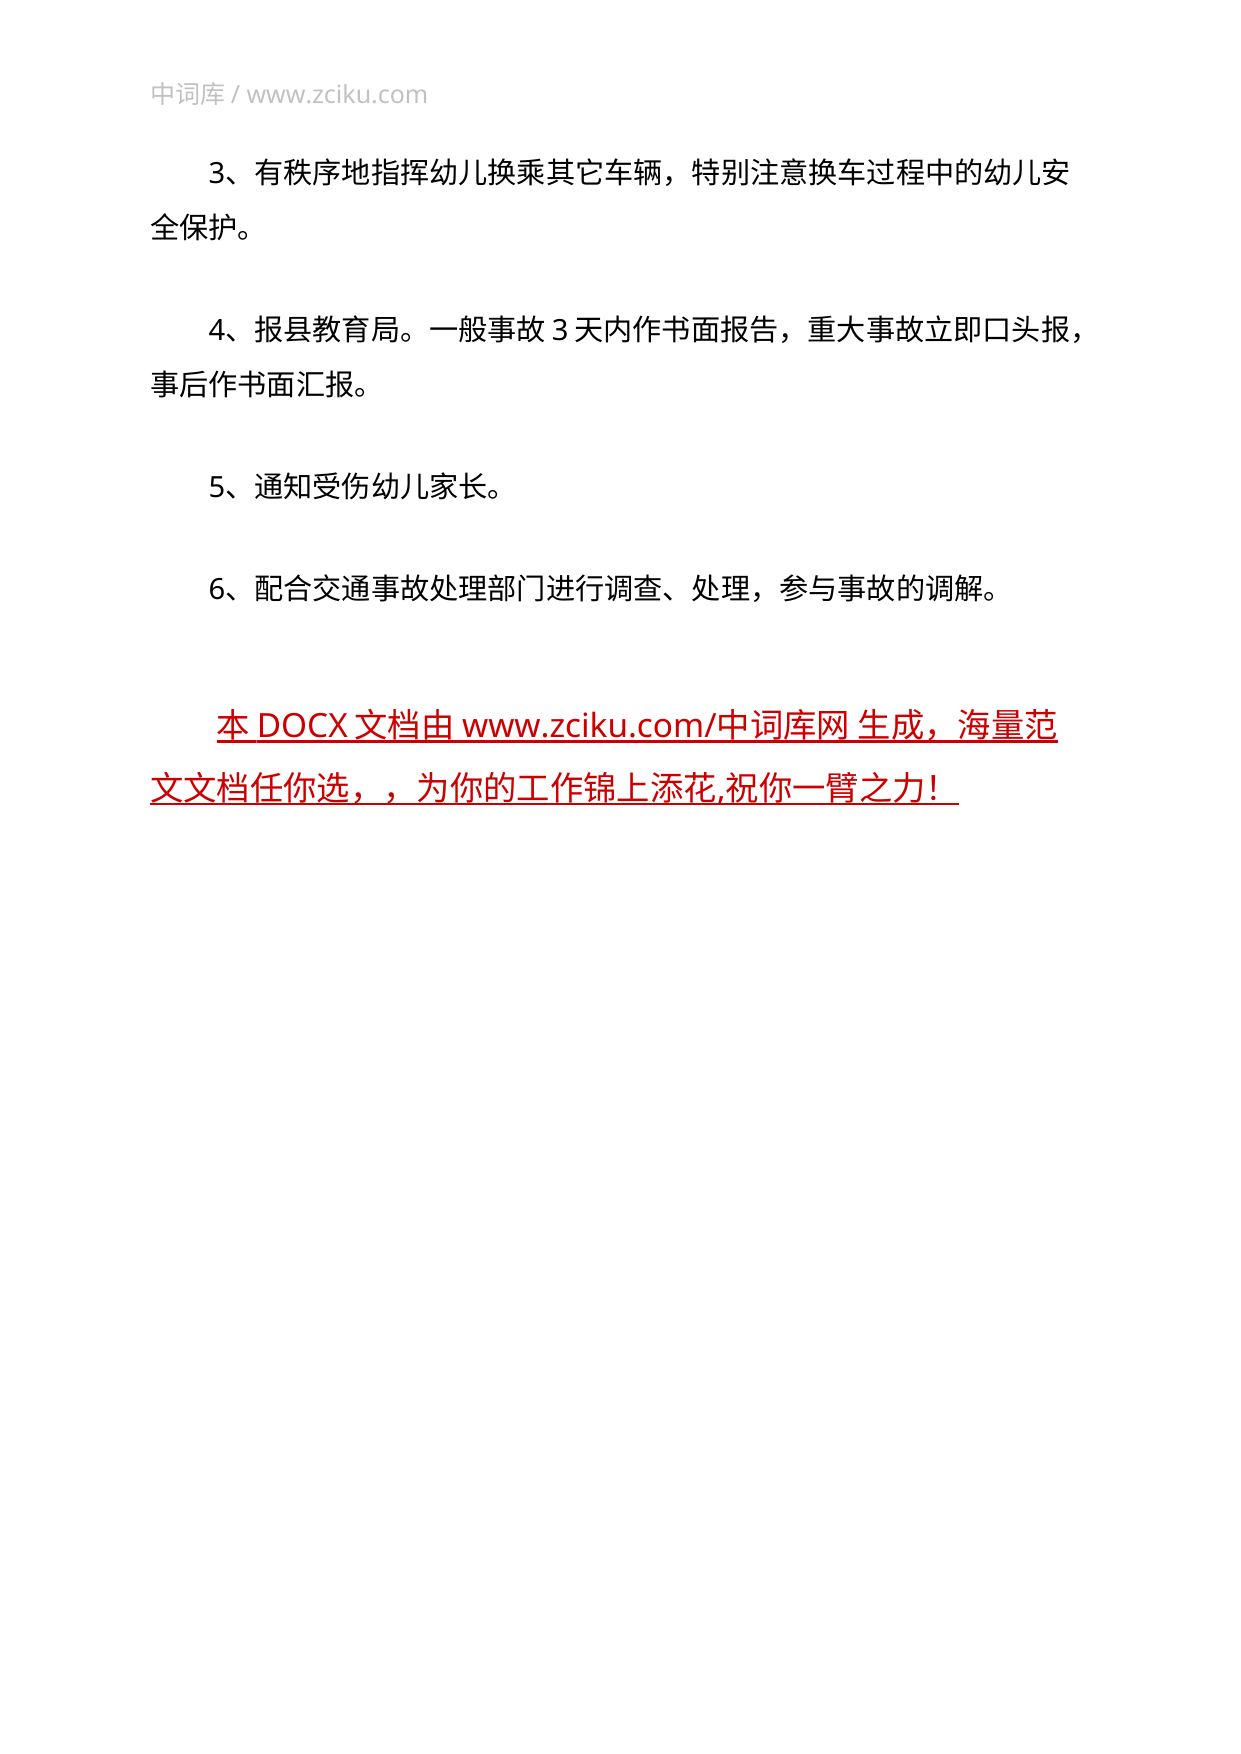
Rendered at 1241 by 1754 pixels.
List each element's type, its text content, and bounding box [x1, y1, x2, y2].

text 6、配合交通事故处理部门进行调查、处理，参与事故的调解。 [150, 566, 1090, 608]
text 本DOCX文档由 www.zciku.com/中词库网 生成，海量范文文档任你选，，为你的工作锦上添花,祝你一臂之力！ [150, 699, 1090, 810]
text 4、报县教育局。一般事故3天内作书面报告，重大事故立即口头报，事后作书面汇报。 [150, 307, 1090, 404]
text 5、通知受伤幼儿家长。 [150, 463, 1090, 506]
text 3、有秩序地指挥幼儿换乘其它车辆，特别注意换车过程中的幼儿安全保护。 [150, 150, 1090, 247]
